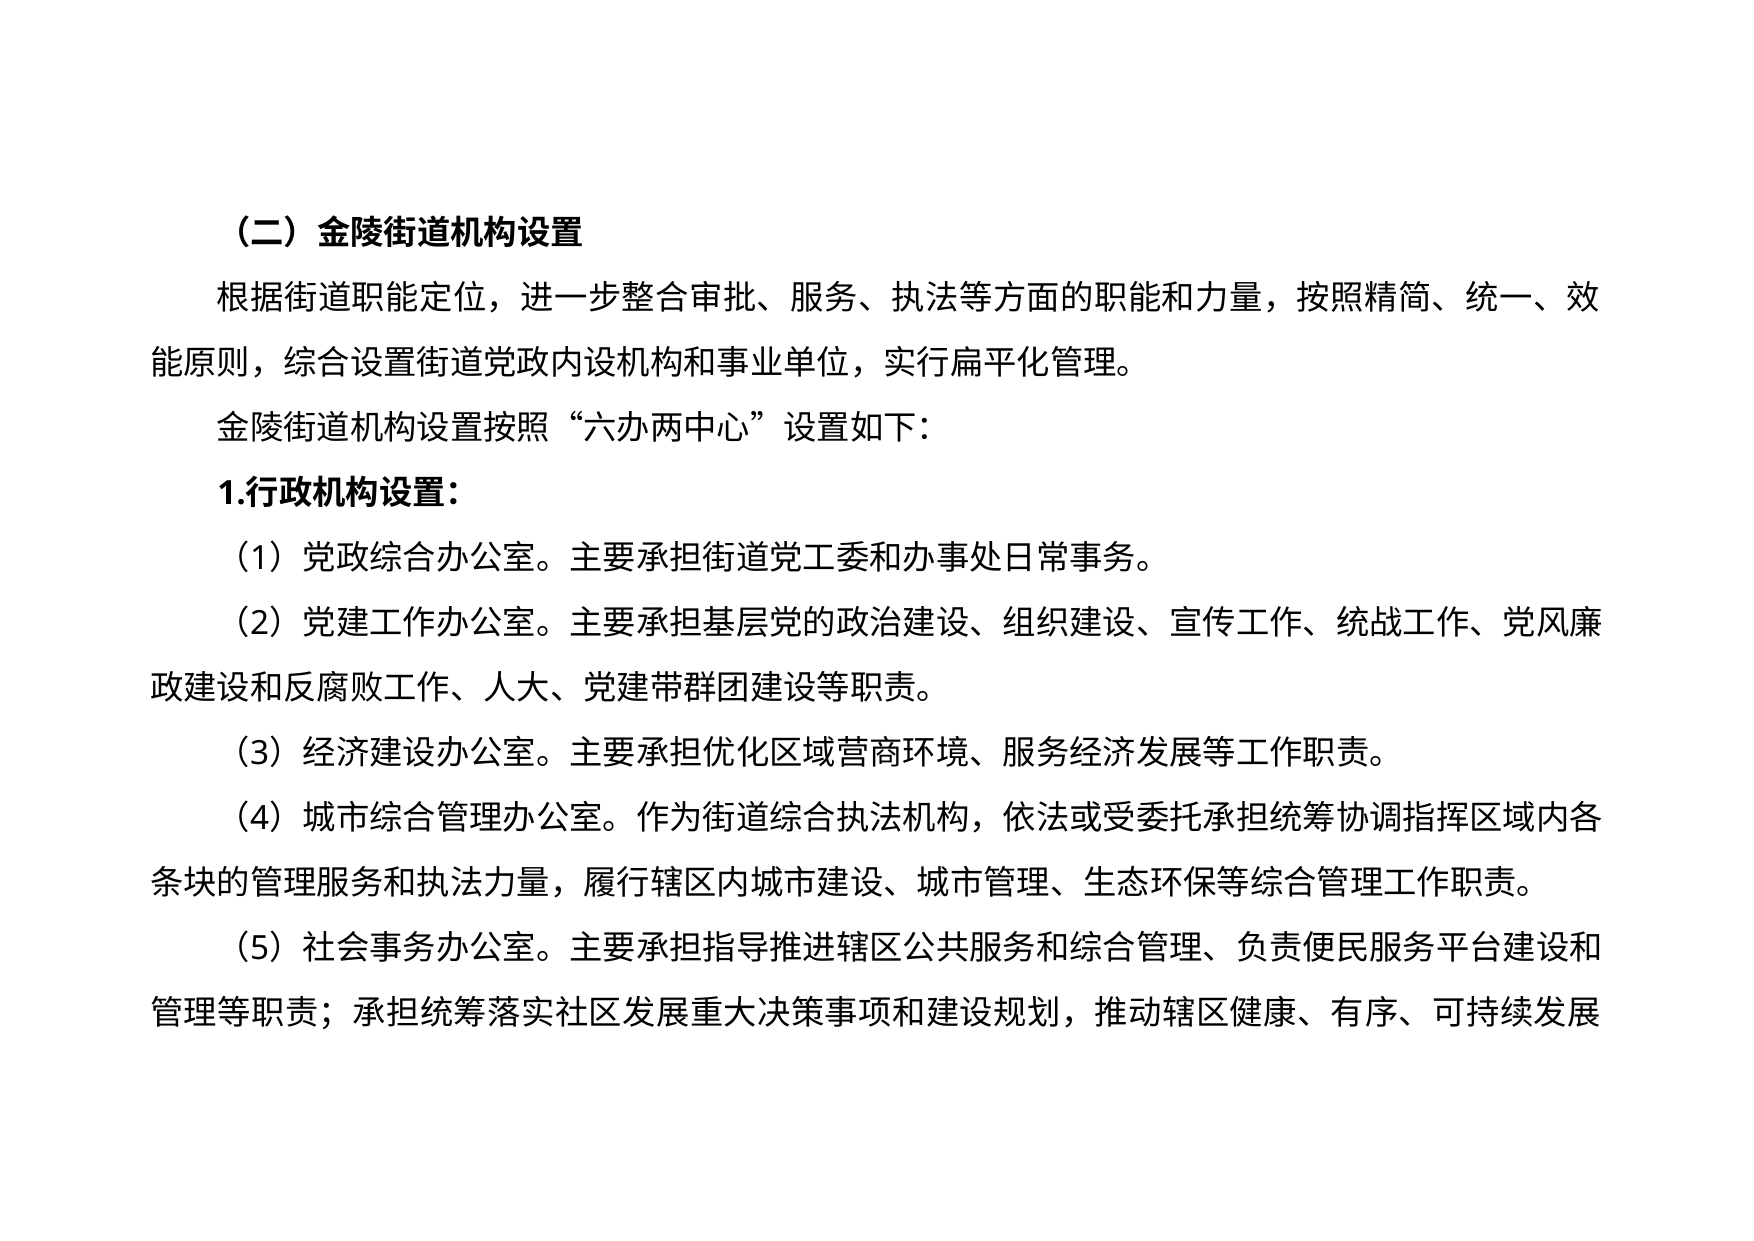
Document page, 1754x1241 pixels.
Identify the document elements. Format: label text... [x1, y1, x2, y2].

text （二）金陵街道机构设置 [150, 198, 1604, 263]
text 金陵街道机构设置按照“六办两中心”设置如下： [150, 393, 1604, 458]
text （2）党建工作办公室。主要承担基层党的政治建设、组织建设、宣传工作、统战工作、党风廉政建设和反腐败工作、人大、党建带群团建设等职责。 [150, 588, 1604, 718]
text （4）城市综合管理办公室。作为街道综合执法机构，依法或受委托承担统筹协调指挥区域内各条块的管理服务和执法力量，履行辖区内城市建设、城市管理、生态环保等综合管理工作职责。 [150, 783, 1604, 913]
text （1）党政综合办公室。主要承担街道党工委和办事处日常事务。 [150, 523, 1604, 588]
text 根据街道职能定位，进一步整合审批、服务、执法等方面的职能和力量，按照精简、统一、效能原则，综合设置街道党政内设机构和事业单位，实行扁平化管理。 [150, 263, 1604, 393]
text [150, 913, 1604, 1043]
text （3）经济建设办公室。主要承担优化区域营商环境、服务经济发展等工作职责。 [150, 718, 1604, 783]
text 1.行政机构设置： [150, 458, 1604, 523]
